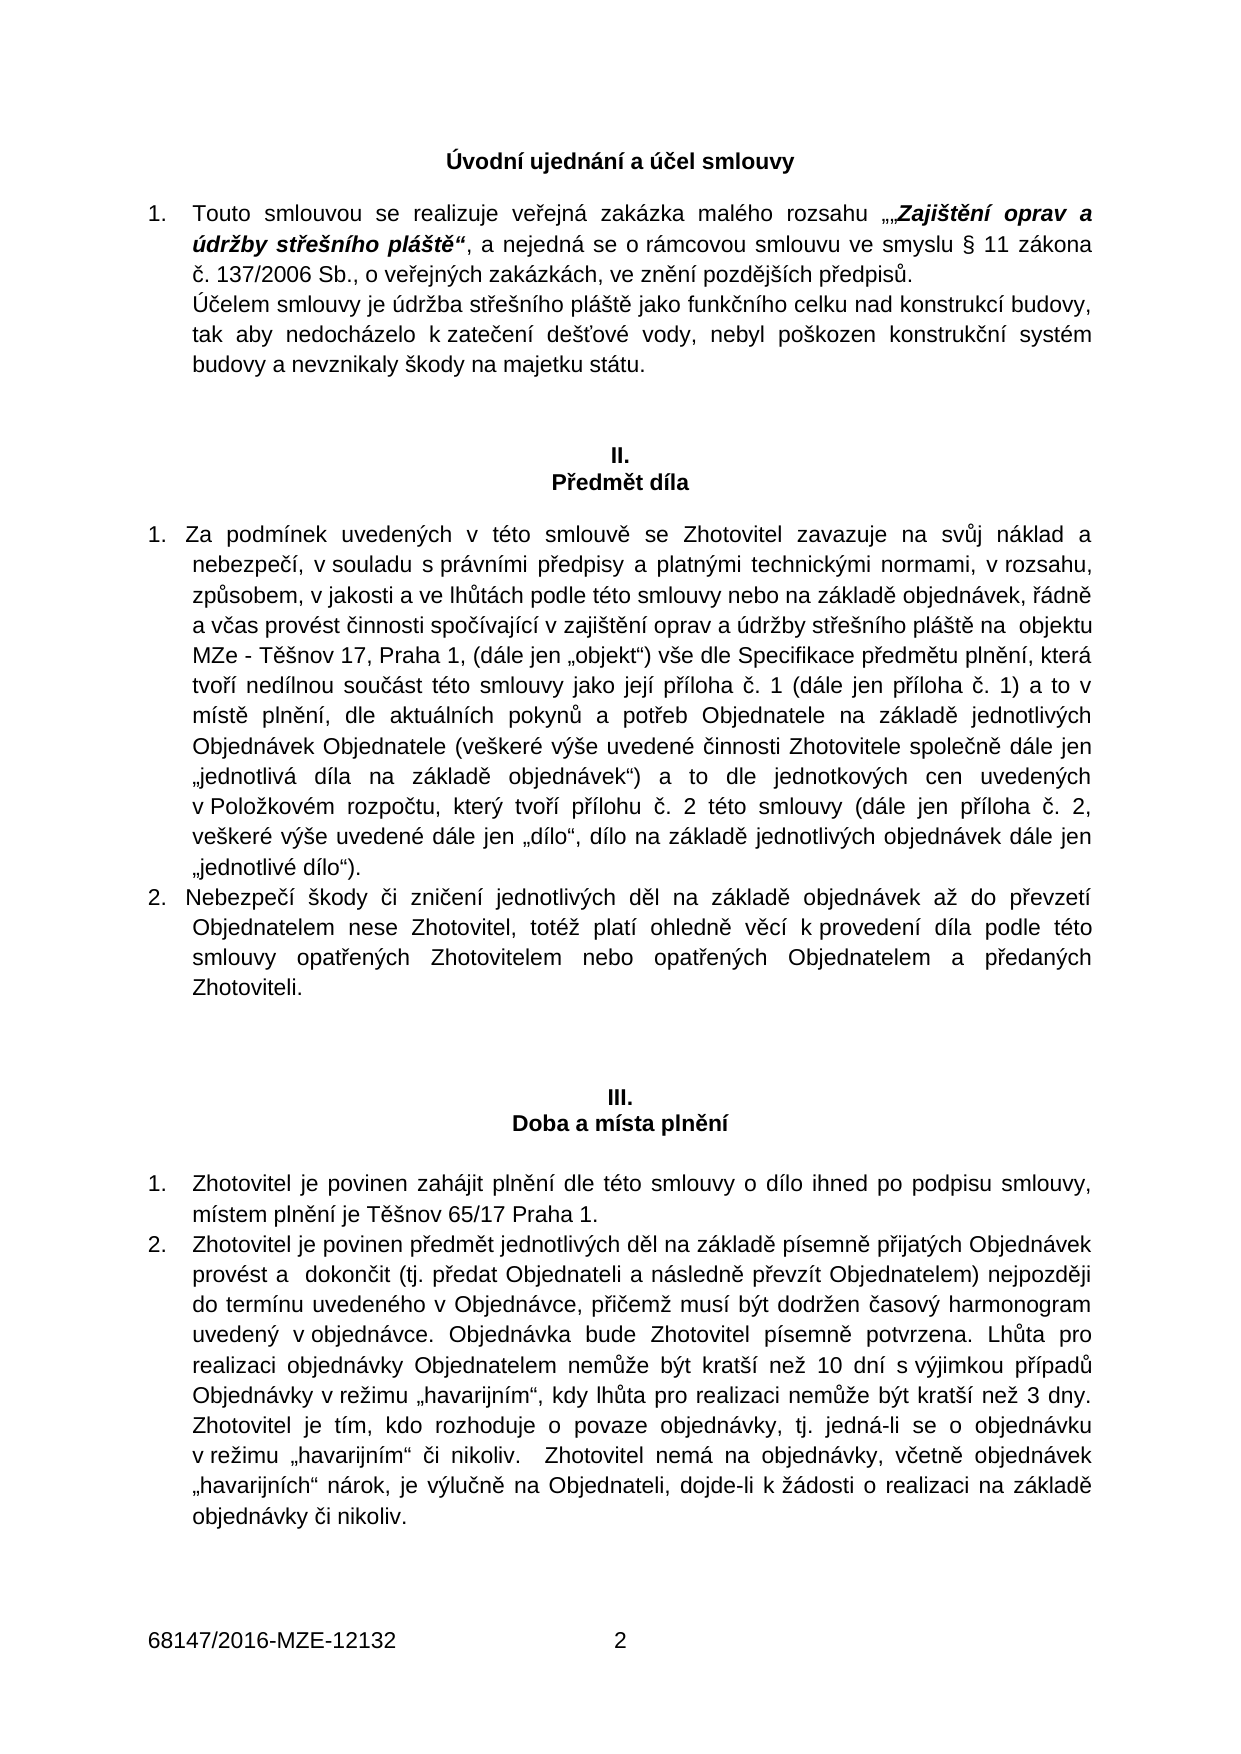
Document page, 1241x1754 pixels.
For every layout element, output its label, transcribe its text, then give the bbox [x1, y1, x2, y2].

text Předmět díla [148, 468, 1092, 495]
text Účelem smlouvy je údržba střešního pláště jako funkčního celku nad konstrukcí budovy, tak aby nedocházelo k zatečení dešťové vody, nebyl poškozen konstrukční systém budovy a nevznikaly škody na majetku státu. [192, 291, 1092, 378]
list Nebezpečí škody či zničení jednotlivých děl na základě objednávek až do převzetí Objednatelem nese Zhotovitel, totéž platí ohledně věcí k provedení díla podle této smlouvy opatřených Zhotovitelem nebo opatřených Objednatelem a předaných Zhotoviteli. [148, 884, 1092, 1001]
list Zhotovitel je povinen zahájit plnění dle této smlouvy o dílo ihned po podpisu smlouvy, místem plnění je Těšnov 65/17 Praha 1. [148, 1170, 1092, 1227]
list Touto smlouvou se realizuje veřejná zakázka malého rozsahu „„Zajištění oprav a údržby střešního pláště“, a nejedná se o rámcovou smlouvu ve smyslu § 11 zákona č. 137/2006 Sb., o veřejných zakázkách, ve znění pozdějších předpisů. [148, 200, 1092, 287]
text Úvodní ujednání a účel smlouvy [148, 148, 1092, 174]
text Doba a místa plnění [148, 1110, 1092, 1136]
text III. [148, 1083, 1092, 1110]
text II. [148, 442, 1092, 468]
list Zhotovitel je povinen předmět jednotlivých děl na základě písemně přijatých Objednávek provést a dokončit (tj. předat Objednateli a následně převzít Objednatelem) nejpozději do termínu uvedeného v Objednávce, přičemž musí být dodržen časový harmonogram uvedený v objednávce. Objednávka bude Zhotovitel písemně potvrzena. Lhůta pro realizaci objednávky Objednatelem nemůže být kratší než 10 dní s výjimkou případů Objednávky v režimu „havarijním“, kdy lhůta pro realizaci nemůže být kratší než 3 dny. Zhotovitel je tím, kdo rozhoduje o povaze objednávky, tj. jedná-li se o objednávku v režimu „havarijním“ či nikoliv. Zhotovitel nemá na objednávky, včetně objednávek „havarijních“ nárok, je výlučně na Objednateli, dojde-li k žádosti o realizaci na základě objednávky či nikoliv. [148, 1231, 1092, 1529]
list Za podmínek uvedených v této smlouvě se Zhotovitel zavazuje na svůj náklad a nebezpečí, v souladu s právními předpisy a platnými technickými normami, v rozsahu, způsobem, v jakosti a ve lhůtách podle této smlouvy nebo na základě objednávek, řádně a včas provést činnosti spočívající v zajištění oprav a údržby střešního pláště na objektu MZe - Těšnov 17, Praha 1, (dále jen „objekt“) vše dle Specifikace předmětu plnění, která tvoří nedílnou součást této smlouvy jako její příloha č. 1 (dále jen příloha č. 1) a to v místě plnění, dle aktuálních pokynů a potřeb Objednatele na základě jednotlivých Objednávek Objednatele (veškeré výše uvedené činnosti Zhotovitele společně dále jen „jednotlivá díla na základě objednávek“) a to dle jednotkových cen uvedených v Položkovém rozpočtu, který tvoří přílohu č. 2 této smlouvy (dále jen příloha č. 2, veškeré výše uvedené dále jen „dílo“, dílo na základě jednotlivých objednávek dále jen „jednotlivé dílo“). [148, 521, 1092, 880]
